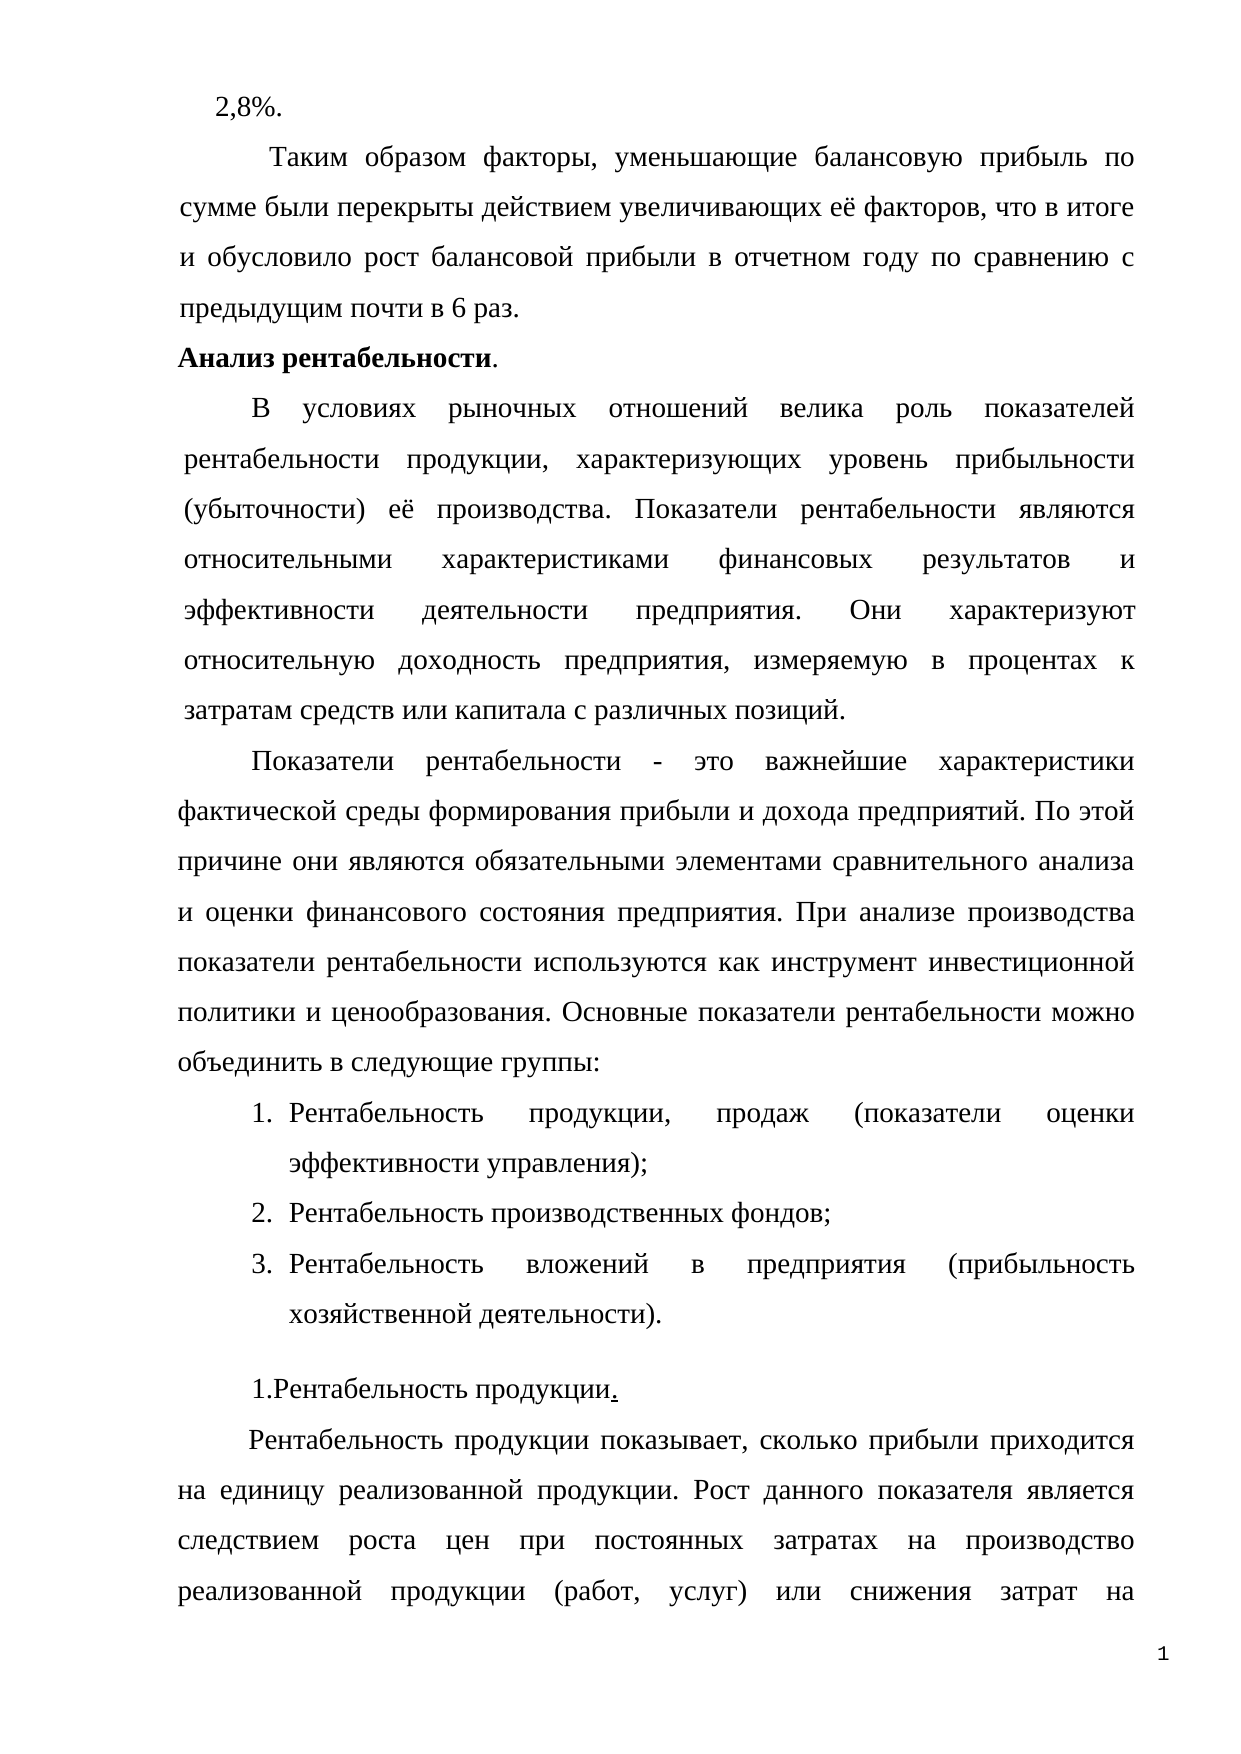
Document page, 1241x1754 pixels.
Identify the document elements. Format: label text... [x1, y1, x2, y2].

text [177, 1422, 1135, 1606]
text 1.Рентабельность продукции. [177, 1371, 1135, 1405]
list Рентабельность продукции, продаж (показатели оценки эффективности управления); [251, 1095, 1135, 1179]
text Показатели рентабельности - это важнейшие характеристики фактической среды формирования прибыли и дохода предприятий. По этой причине они являются обязательными элементами сравнительного анализа и оценки финансового состояния предприятия. При анализе производства показатели рентабельности используются как инструмент инвестиционной политики и ценообразования. Основные показатели рентабельности можно объединить в следующие группы: [177, 743, 1135, 1078]
list Рентабельность производственных фондов; [251, 1196, 1135, 1229]
list Рентабельность вложений в предприятия (прибыльность хозяйственной деятельности). [251, 1246, 1135, 1330]
text Таким образом факторы, уменьшающие балансовую прибыль по сумме были перекрыты действием увеличивающих её факторов, что в итоге и обусловило рост балансовой прибыли в отчетном году по сравнению с предыдущим почти в 6 раз. [179, 139, 1135, 323]
text В условиях рыночных отношений велика роль показателей рентабельности продукции, характеризующих уровень прибыльности (убыточности) её производства. Показатели рентабельности являются относительными характеристиками финансовых результатов и эффективности деятельности предприятия. Они характеризуют относительную доходность предприятия, измеряемую в процентах к затратам средств или капитала с различных позиций. [183, 391, 1135, 726]
subtitle Анализ рентабельности. [177, 340, 1169, 374]
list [177, 89, 1135, 122]
